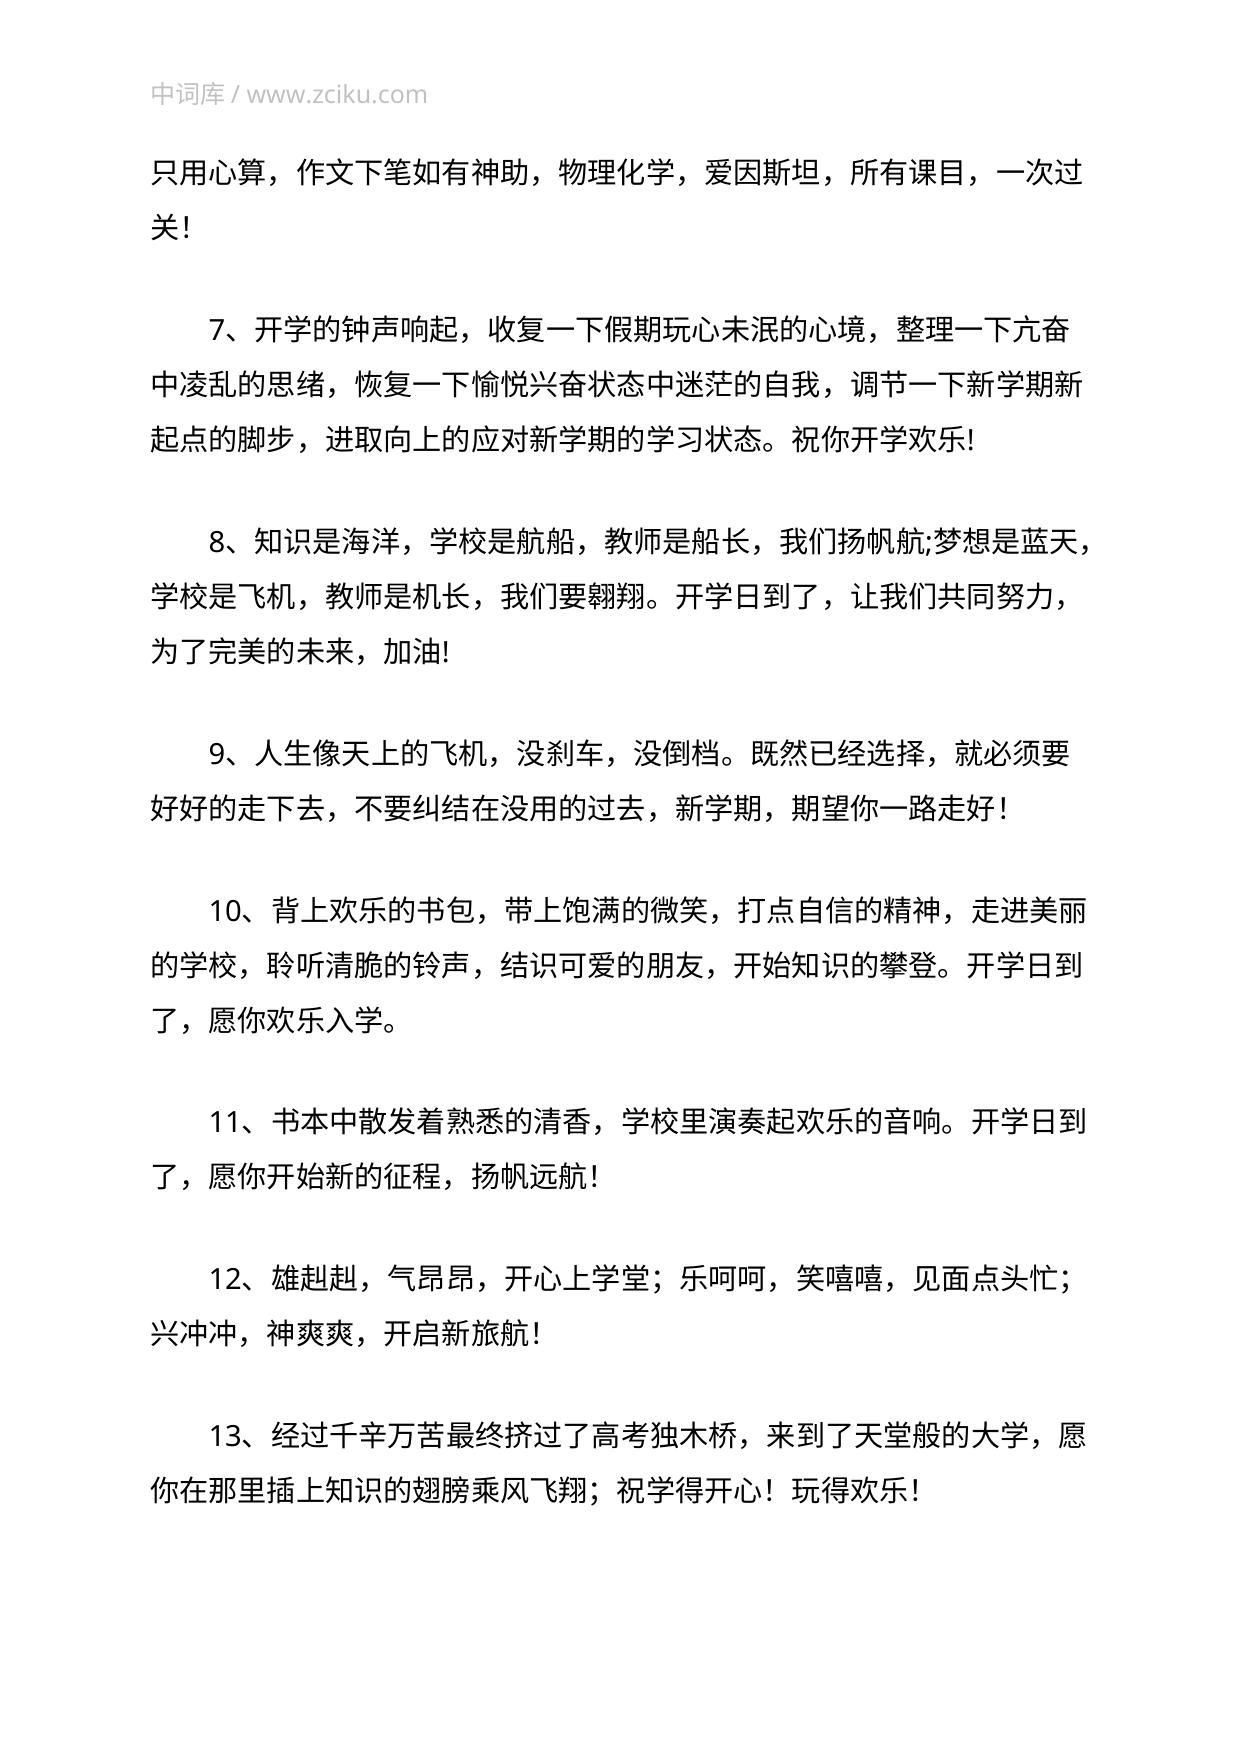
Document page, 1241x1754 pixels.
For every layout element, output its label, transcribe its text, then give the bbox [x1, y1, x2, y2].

text 7、开学的钟声响起，收复一下假期玩心未泯的心境，整理一下亢奋中凌乱的思绪，恢复一下愉悦兴奋状态中迷茫的自我，调节一下新学期新起点的脚步，进取向上的应对新学期的学习状态。祝你开学欢乐! [150, 307, 1090, 459]
text 10、背上欢乐的书包，带上饱满的微笑，打点自信的精神，走进美丽的学校，聆听清脆的铃声，结识可爱的朋友，开始知识的攀登。开学日到了，愿你欢乐入学。 [150, 887, 1090, 1039]
text 9、人生像天上的飞机，没刹车，没倒档。既然已经选择，就必须要好好的走下去，不要纠结在没用的过去，新学期，期望你一路走好！ [150, 730, 1090, 828]
text 12、雄赳赳，气昂昂，开心上学堂；乐呵呵，笑嘻嘻，见面点头忙；兴冲冲，神爽爽，开启新旅航！ [150, 1256, 1090, 1353]
text 13、经过千辛万苦最终挤过了高考独木桥，来到了天堂般的大学，愿你在那里插上知识的翅膀乘风飞翔；祝学得开心！玩得欢乐！ [150, 1412, 1090, 1510]
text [150, 150, 1090, 247]
text 8、知识是海洋，学校是航船，教师是船长，我们扬帆航;梦想是蓝天，学校是飞机，教师是机长，我们要翱翔。开学日到了，让我们共同努力，为了完美的未来，加油! [150, 518, 1090, 671]
text 11、书本中散发着熟悉的清香，学校里演奏起欢乐的音响。开学日到了，愿你开始新的征程，扬帆远航！ [150, 1099, 1090, 1196]
